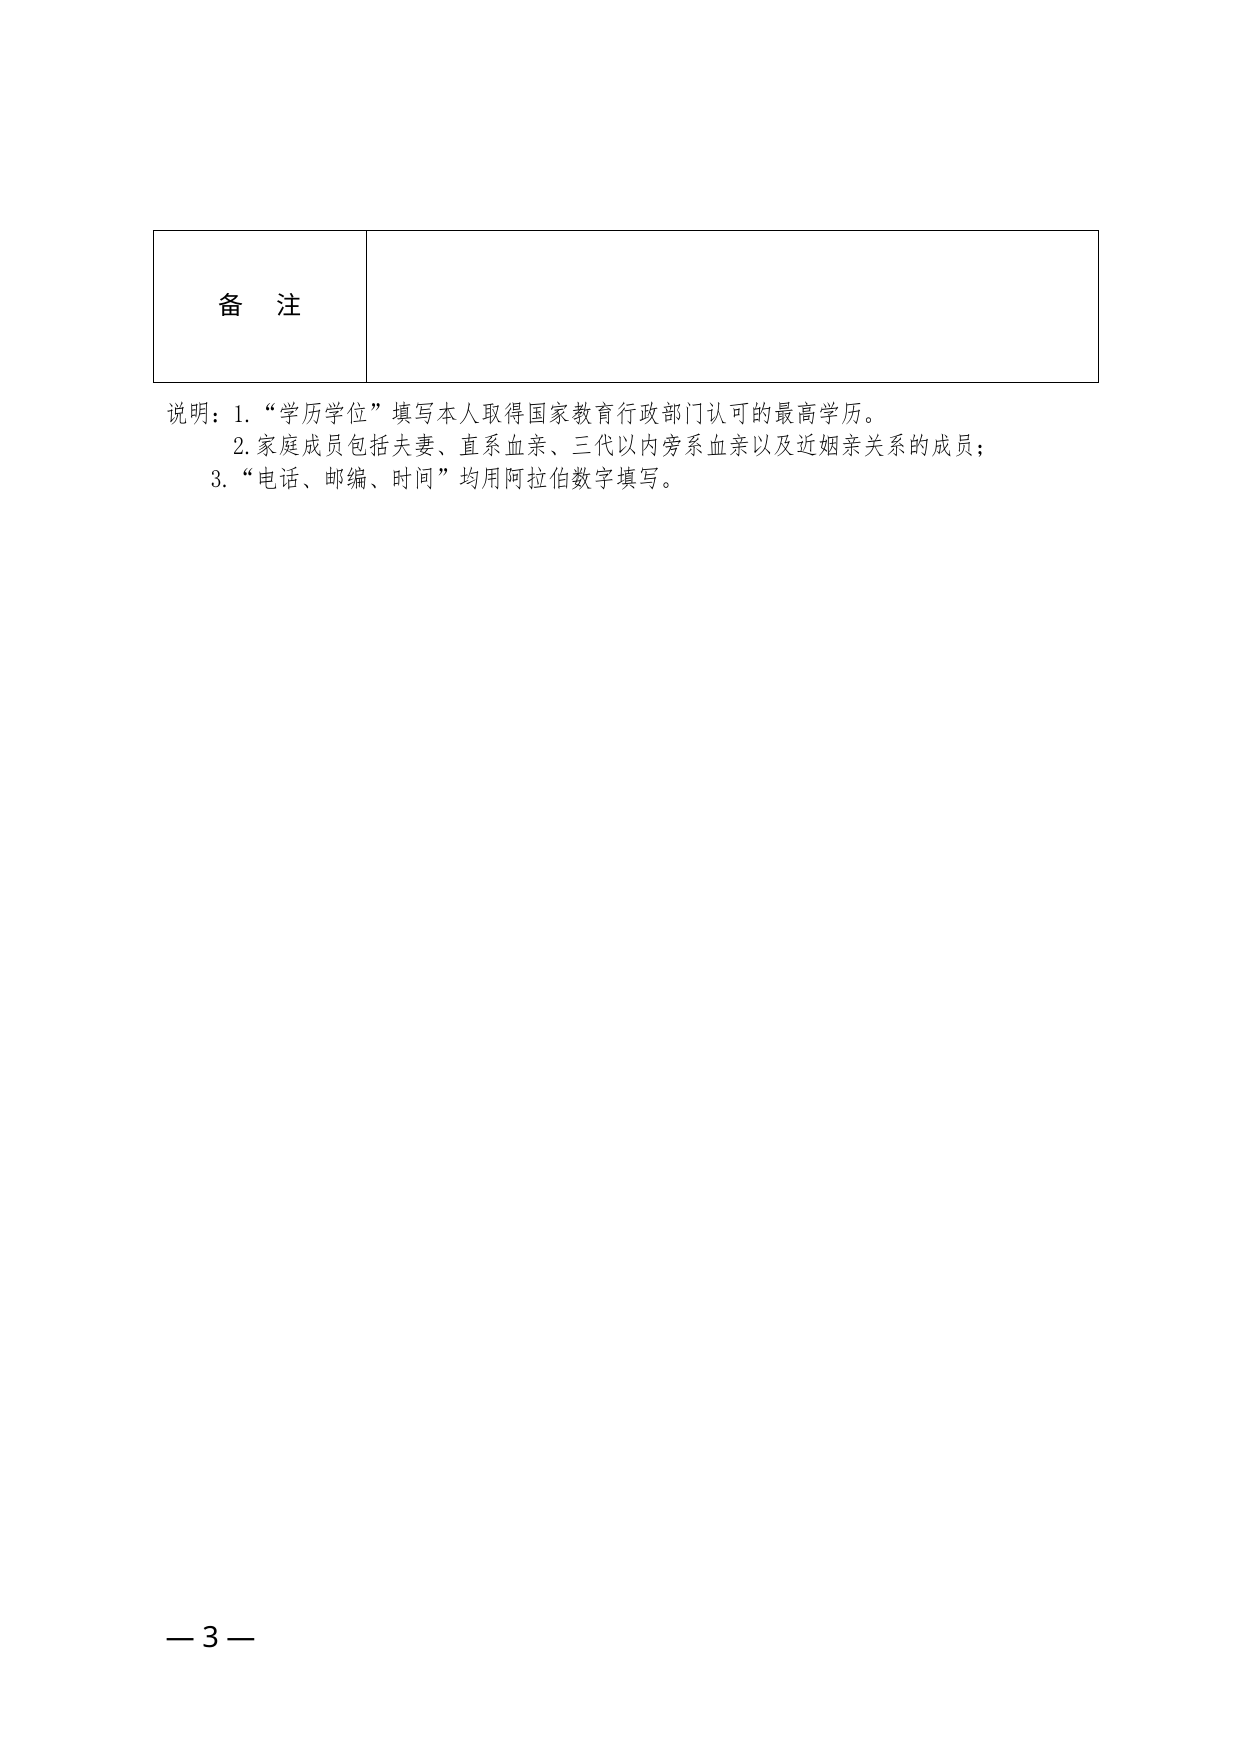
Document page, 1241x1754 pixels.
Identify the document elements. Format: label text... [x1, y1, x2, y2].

list 3.“电话、邮编、时间”均用阿拉伯数字填写。 [165, 460, 1087, 493]
text 2.家庭成员包括夫妻、直系血亲、三代以内旁系血亲以及近姻亲关系的成员； [165, 428, 1087, 460]
table_cell 备 注 [154, 231, 366, 382]
table_cell [367, 231, 1098, 382]
text 说明：1.“学历学位”填写本人取得国家教育行政部门认可的最高学历。 [165, 395, 1087, 428]
